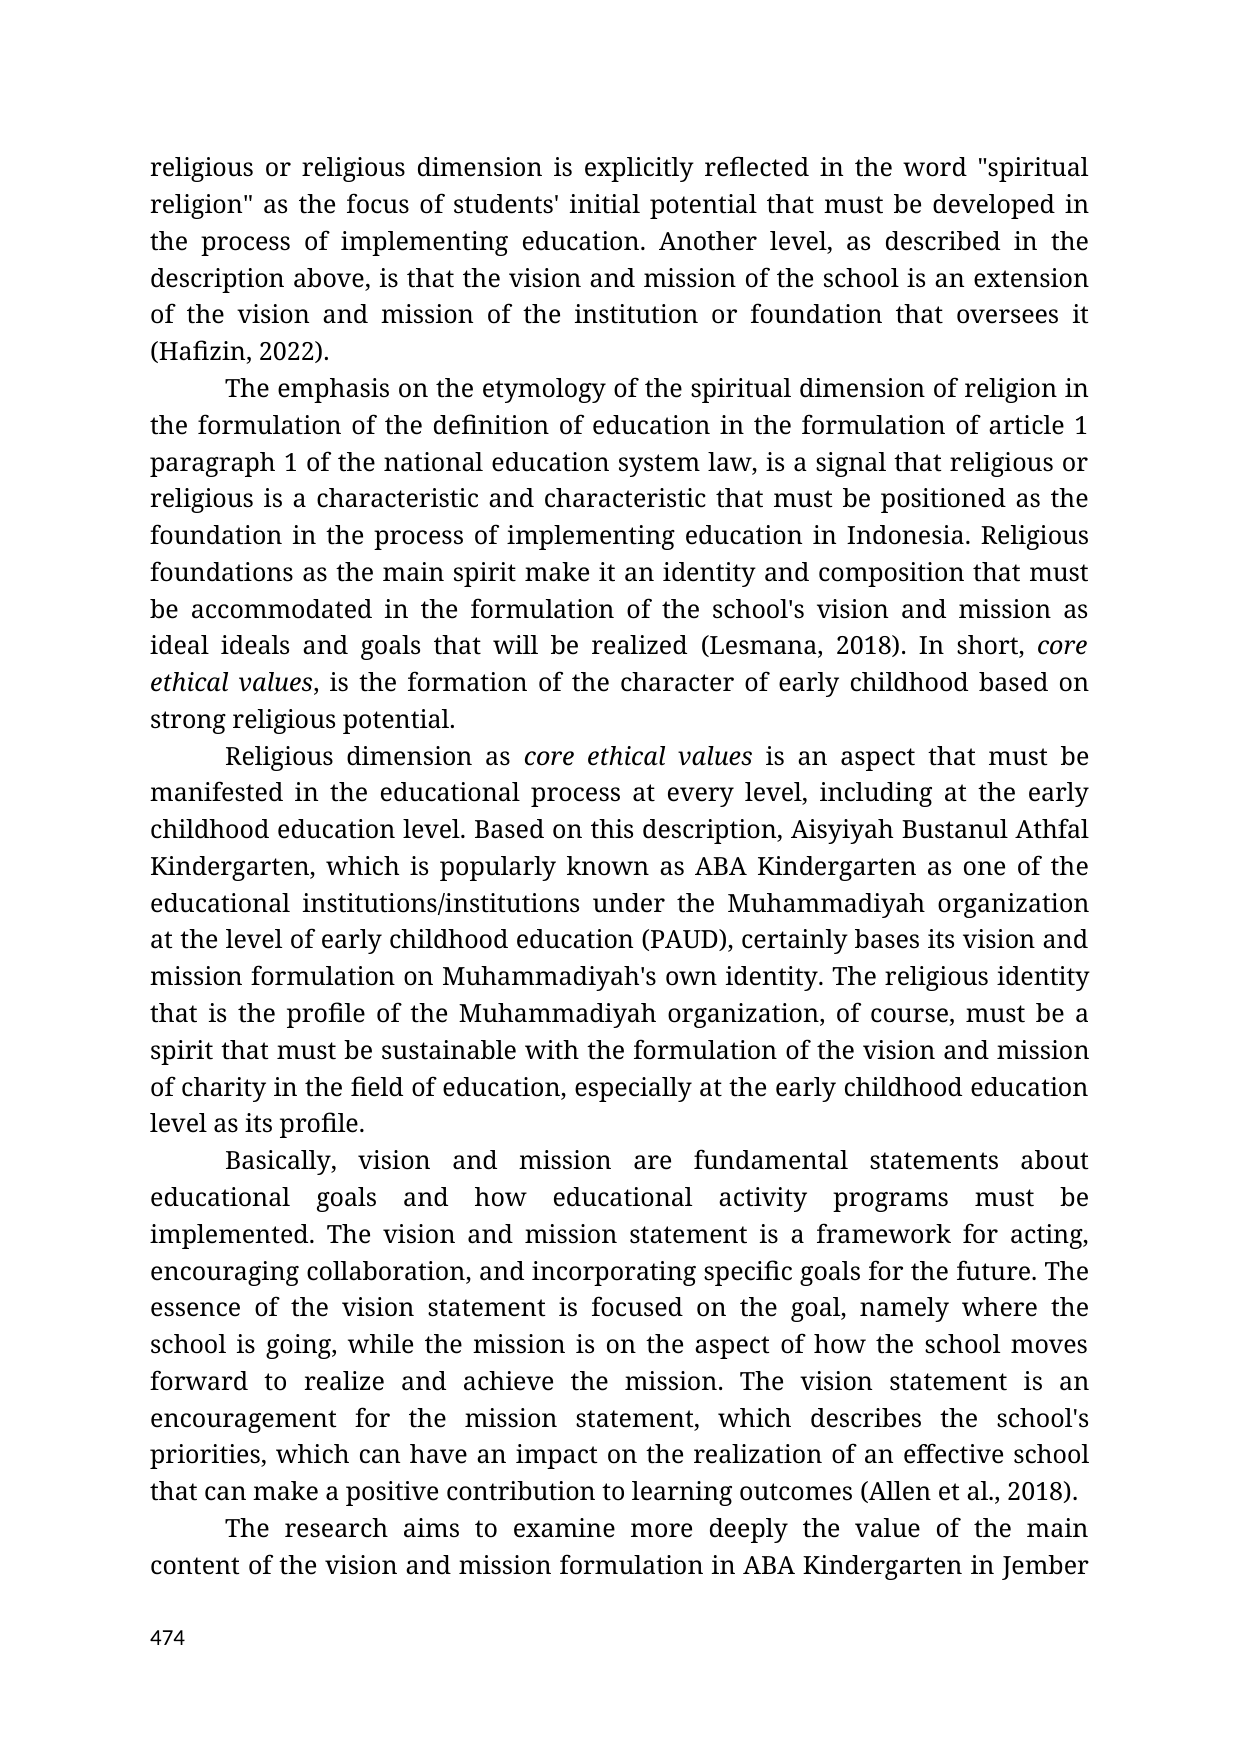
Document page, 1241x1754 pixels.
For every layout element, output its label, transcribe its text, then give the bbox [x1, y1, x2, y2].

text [150, 150, 1090, 368]
text Basically, vision and mission are fundamental statements about educational goals and how educational activity programs must be implemented. The vision and mission statement is a framework for acting, encouraging collaboration, and incorporating specific goals for the future. The essence of the vision statement is focused on the goal, namely where the school is going, while the mission is on the aspect of how the school moves forward to realize and achieve the mission. The vision statement is an encouragement for the mission statement, which describes the school's priorities, which can have an impact on the realization of an effective school that can make a positive contribution to learning outcomes (Allen et al., 2018). [150, 1143, 1090, 1508]
text The emphasis on the etymology of the spiritual dimension of religion in the formulation of the definition of education in the formulation of article 1 paragraph 1 of the national education system law, is a signal that religious or religious is a characteristic and characteristic that must be positioned as the foundation in the process of implementing education in Indonesia. Religious foundations as the main spirit make it an identity and composition that must be accommodated in the formulation of the school's vision and mission as ideal ideals and goals that will be realized (Lesmana, 2018). In short, core ethical values, is the formation of the character of early childhood based on strong religious potential. [150, 371, 1090, 736]
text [150, 1511, 1090, 1581]
text Religious dimension as core ethical values is an aspect that must be manifested in the educational process at every level, including at the early childhood education level. Based on this description, Aisyiyah Bustanul Athfal Kindergarten, which is popularly known as ABA Kindergarten as one of the educational institutions/institutions under the Muhammadiyah organization at the level of early childhood education (PAUD), certainly bases its vision and mission formulation on Muhammadiyah's own identity. The religious identity that is the profile of the Muhammadiyah organization, of course, must be a spirit that must be sustainable with the formulation of the vision and mission of charity in the field of education, especially at the early childhood education level as its profile. [150, 738, 1090, 1140]
